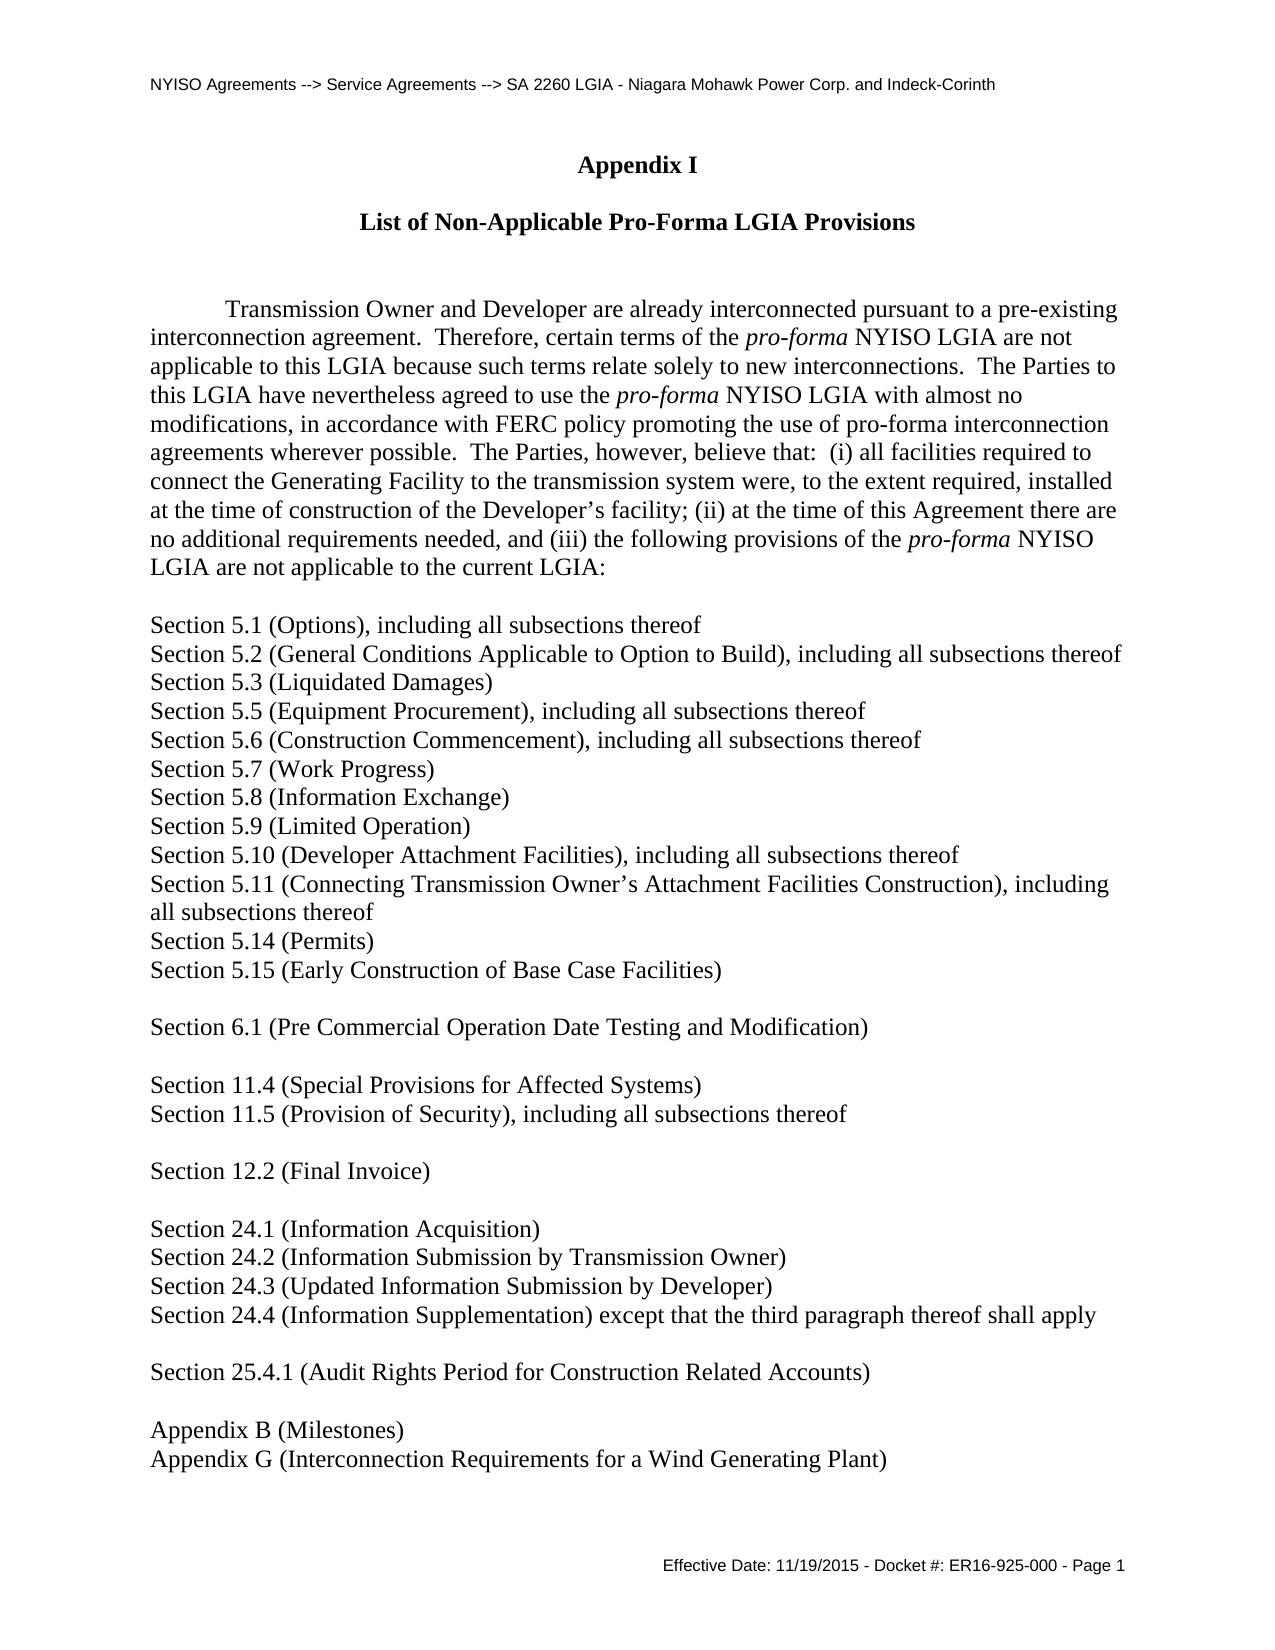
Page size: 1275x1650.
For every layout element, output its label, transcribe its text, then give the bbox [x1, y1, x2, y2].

text Section 5.8 (Information Exchange) [150, 782, 1125, 811]
text Section 5.10 (Developer Attachment Facilities), including all subsections thereof [150, 840, 1125, 869]
text Section 12.2 (Final Invoice) [150, 1156, 1125, 1185]
text Section 5.2 (General Conditions Applicable to Option to Build), including all subsections thereof [150, 639, 1125, 667]
text Section 5.5 (Equipment Procurement), including all subsections thereof [150, 696, 1125, 725]
text Section 5.9 (Limited Operation) [150, 811, 1125, 840]
text Section 6.1 (Pre Commercial Operation Date Testing and Modification) [150, 1012, 1125, 1041]
text Section 24.4 (Information Supplementation) except that the third paragraph thereof shall apply [150, 1300, 1125, 1329]
text Section 24.2 (Information Submission by Transmission Owner) [150, 1242, 1125, 1271]
text Section 5.6 (Construction Commencement), including all subsections thereof [150, 725, 1125, 754]
text Section 5.14 (Permits) [150, 926, 1125, 955]
text List of Non-Applicable Pro-Forma LGIA Provisions [150, 207, 1125, 236]
text Section 24.1 (Information Acquisition) [150, 1214, 1125, 1242]
text Appendix B (Milestones) [150, 1415, 1125, 1444]
text Section 24.3 (Updated Information Submission by Developer) [150, 1271, 1125, 1300]
text Section 5.1 (Options), including all subsections thereof [150, 610, 1125, 639]
text Appendix I [150, 150, 1125, 179]
text Section 11.5 (Provision of Security), including all subsections thereof [150, 1099, 1125, 1127]
text Appendix G (Interconnection Requirements for a Wind Generating Plant) [150, 1444, 1125, 1472]
text Section 25.4.1 (Audit Rights Period for Construction Related Accounts) [150, 1357, 1125, 1386]
text Section 5.11 (Connecting Transmission Owner’s Attachment Facilities Construction), including all subsections thereof [150, 869, 1125, 926]
text Section 5.15 (Early Construction of Base Case Facilities) [150, 955, 1125, 984]
text Transmission Owner and Developer are already interconnected pursuant to a pre-existing interconnection agreement. Therefore, certain terms of the pro-forma NYISO LGIA are not applicable to this LGIA because such terms relate solely to new interconnections. The Parties to this LGIA have nevertheless agreed to use the pro-forma NYISO LGIA with almost no modifications, in accordance with FERC policy promoting the use of pro-forma interconnection agreements wherever possible. The Parties, however, believe that: (i) all facilities required to connect the Generating Facility to the transmission system were, to the extent required, installed at the time of construction of the Developer’s facility; (ii) at the time of this Agreement there are no additional requirements needed, and (iii) the following provisions of the pro-forma NYISO LGIA are not applicable to the current LGIA: [150, 294, 1125, 581]
text Section 11.4 (Special Provisions for Affected Systems) [150, 1070, 1125, 1099]
text Section 5.3 (Liquidated Damages) [150, 667, 1125, 696]
text Section 5.7 (Work Progress) [150, 754, 1125, 782]
